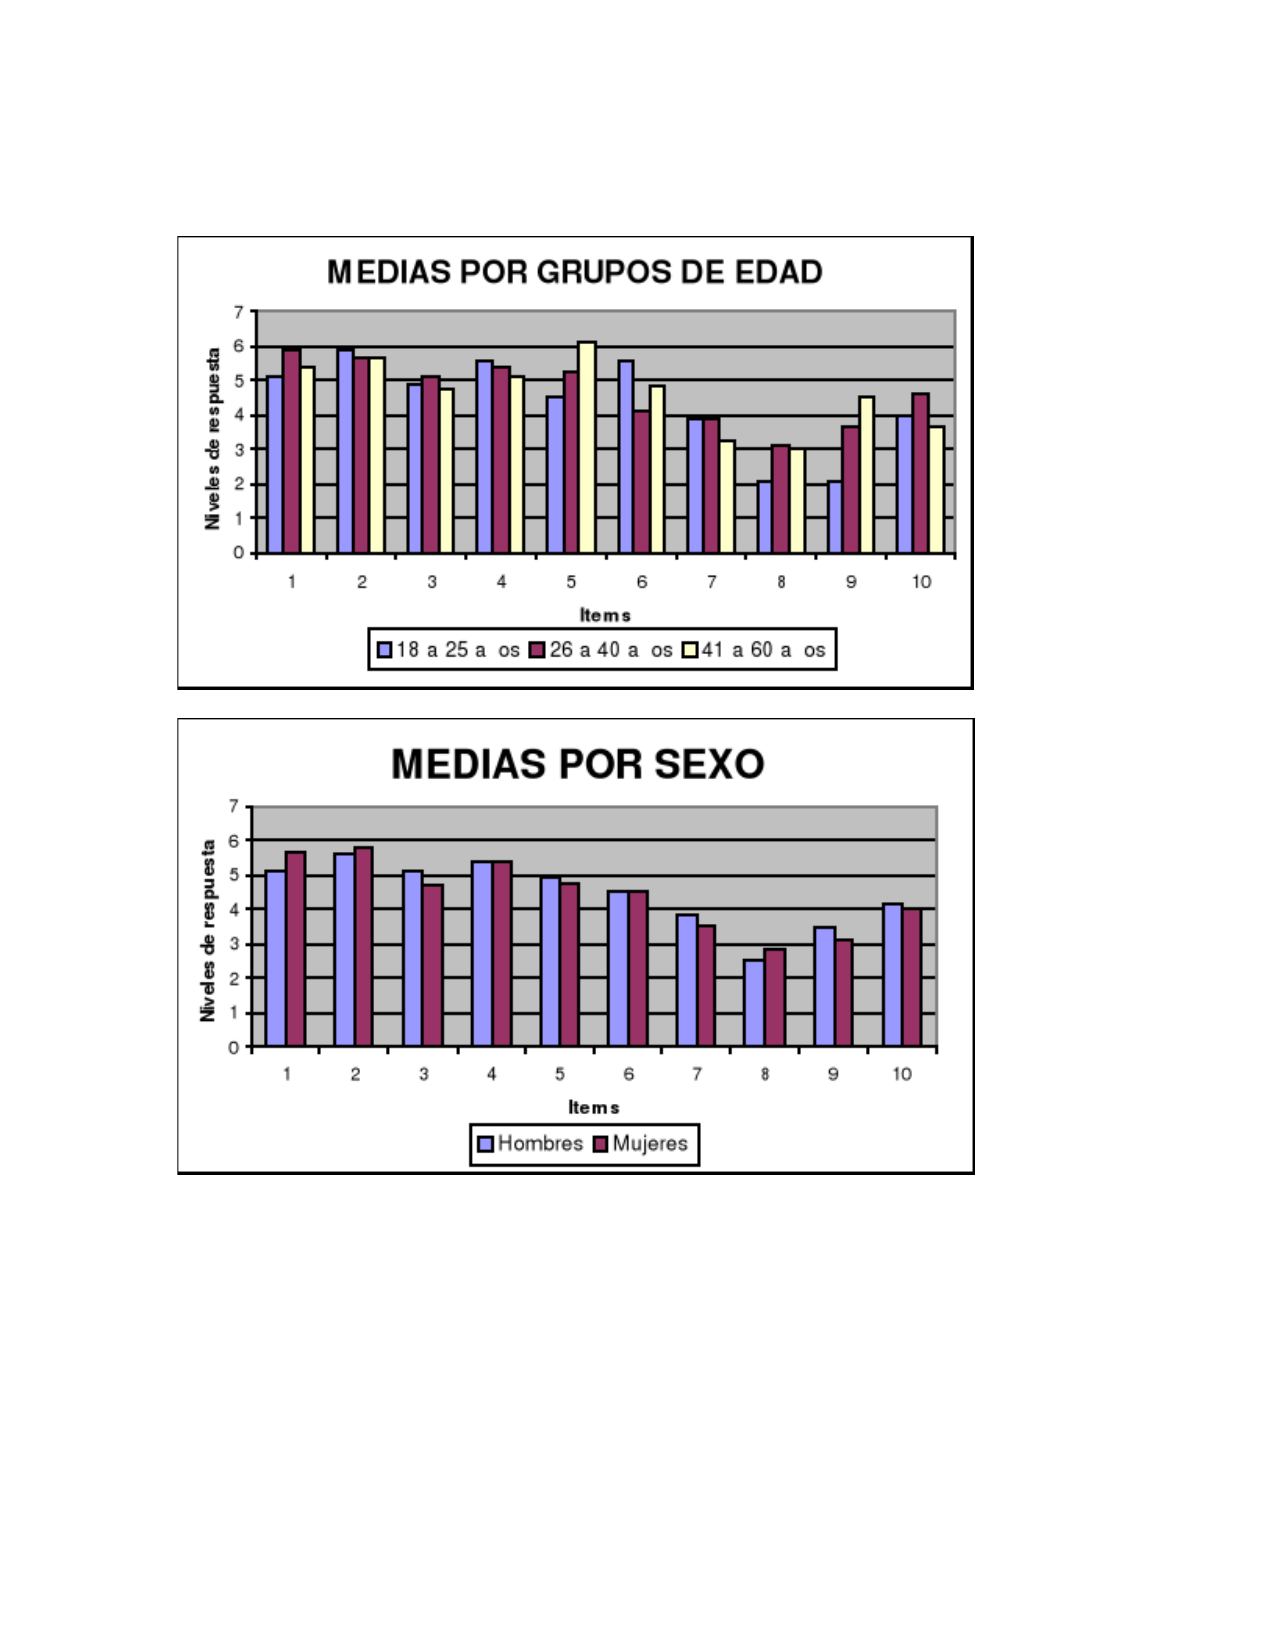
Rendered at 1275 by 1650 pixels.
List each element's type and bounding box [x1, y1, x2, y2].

picture [177, 718, 975, 1175]
picture [177, 236, 974, 690]
